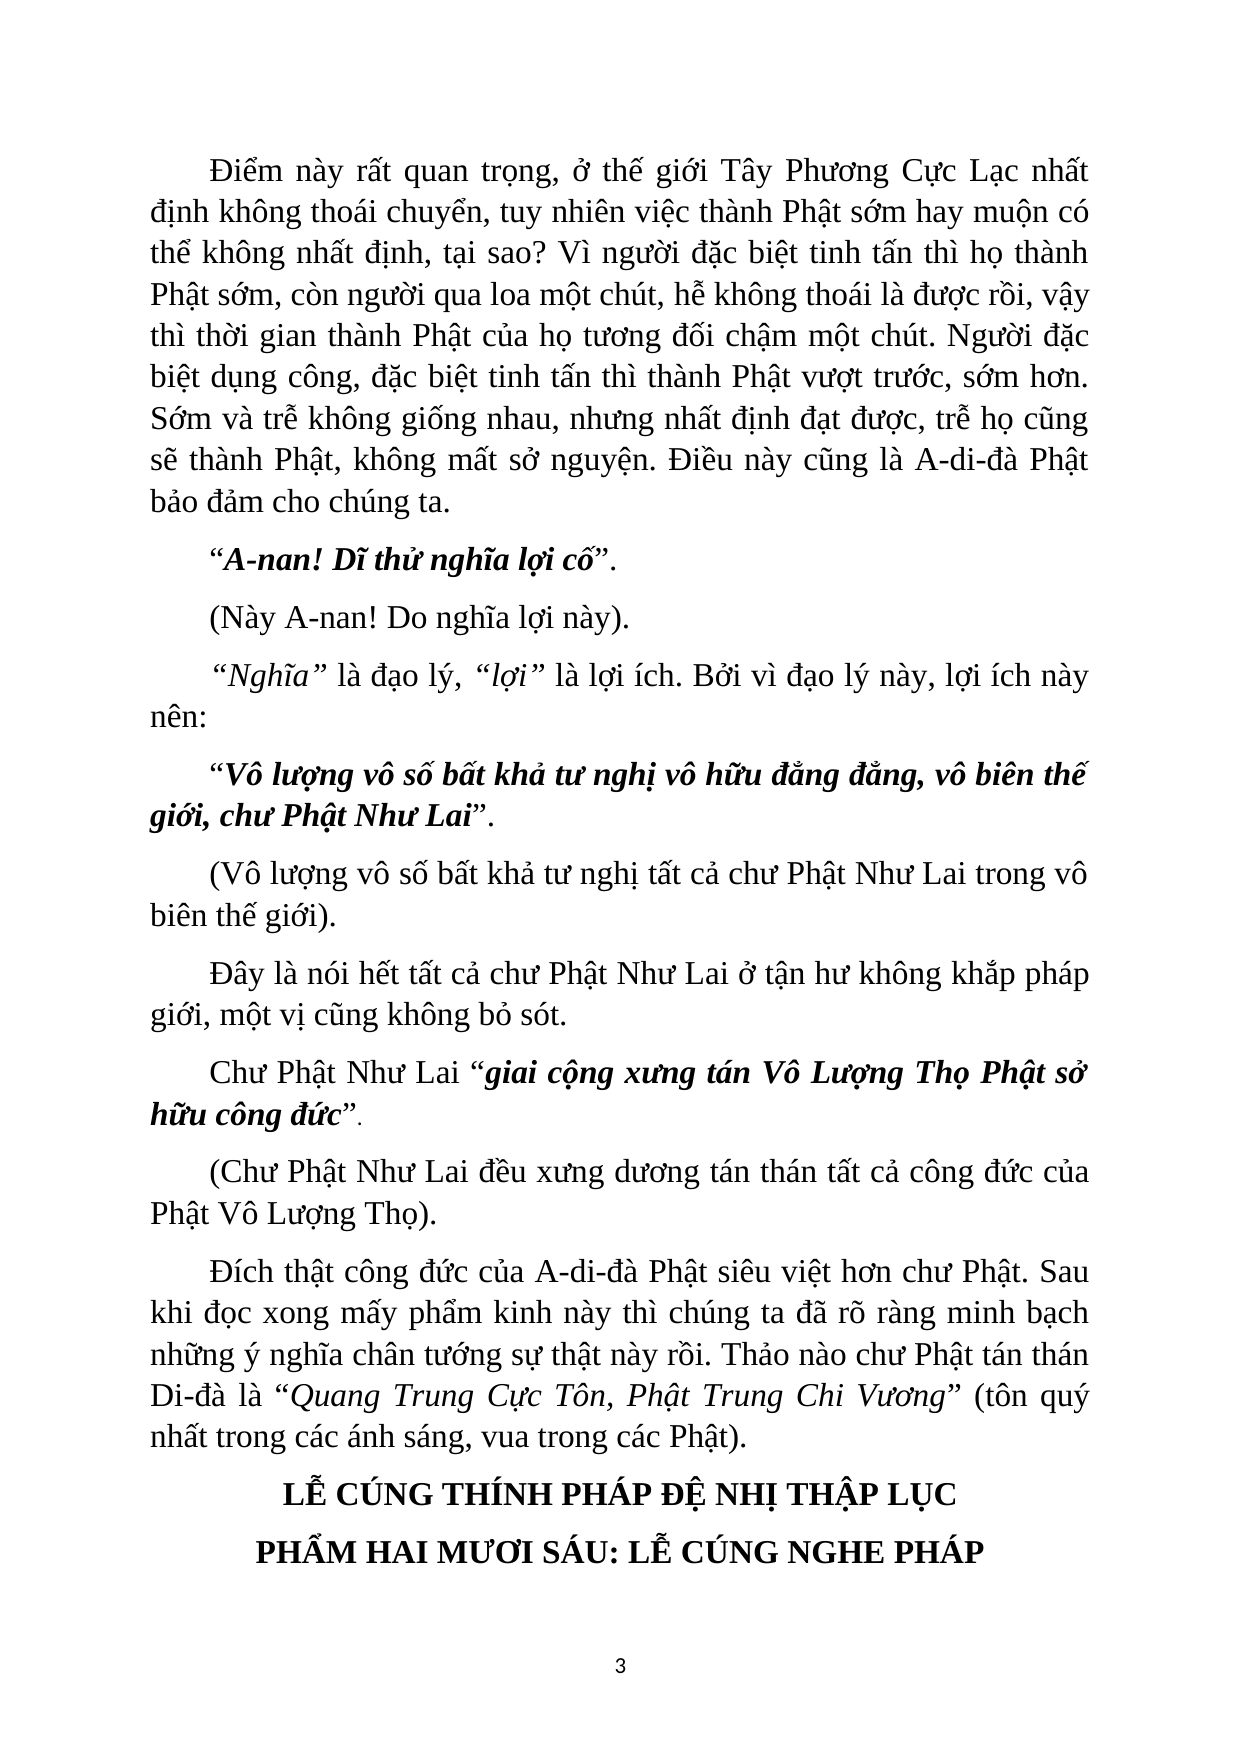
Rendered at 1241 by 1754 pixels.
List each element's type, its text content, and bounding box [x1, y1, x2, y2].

text (Này A-nan! Do nghĩa lợi này). [150, 597, 1090, 635]
text LỄ CÚNG THÍNH PHÁP ĐỆ NHỊ THẬP LỤC [150, 1474, 1090, 1513]
text Chư Phật Như Lai “giai cộng xưng tán Vô Lượng Thọ Phật sở hữu công đức”. [150, 1052, 1090, 1132]
text “A-nan! Dĩ thử nghĩa lợi cố”. [150, 539, 1090, 577]
text Đây là nói hết tất cả chư Phật Như Lai ở tận hư không khắp pháp giới, một vị cũng không bỏ sót. [150, 953, 1090, 1033]
text Đích thật công đức của A-di-đà Phật siêu việt hơn chư Phật. Sau khi đọc xong mấy phẩm kinh này thì chúng ta đã rõ ràng minh bạch những ý nghĩa chân tướng sự thật này rồi. Thảo nào chư Phật tán thán Di-đà là “Quang Trung Cực Tôn, Phật Trung Chi Vương” (tôn quý nhất trong các ánh sáng, vua trong các Phật). [150, 1251, 1090, 1455]
text PHẨM HAI MƯƠI SÁU: LỄ CÚNG NGHE PHÁP [150, 1533, 1090, 1571]
text “Vô lượng vô số bất khả tư nghị vô hữu đẳng đẳng, vô biên thế giới, chư Phật Như Lai”. [150, 754, 1090, 834]
text (Chư Phật Như Lai đều xưng dương tán thán tất cả công đức của Phật Vô Lượng Thọ). [150, 1152, 1090, 1231]
text Điểm này rất quan trọng, ở thế giới Tây Phương Cực Lạc nhất định không thoái chuyển, tuy nhiên việc thành Phật sớm hay muộn có thể không nhất định, tại sao? Vì người đặc biệt tinh tấn thì họ thành Phật sớm, còn người qua loa một chút, hễ không thoái là được rồi, vậy thì thời gian thành Phật của họ tương đối chậm một chút. Người đặc biệt dụng công, đặc biệt tinh tấn thì thành Phật vượt trước, sớm hơn. Sớm và trễ không giống nhau, nhưng nhất định đạt được, trễ họ cũng sẽ thành Phật, không mất sở nguyện. Điều này cũng là A-di-đà Phật bảo đảm cho chúng ta. [150, 150, 1090, 519]
text “Nghĩa” là đạo lý, “lợi” là lợi ích. Bởi vì đạo lý này, lợi ích này nên: [150, 655, 1090, 734]
text (Vô lượng vô số bất khả tư nghị tất cả chư Phật Như Lai trong vô biên thế giới). [150, 854, 1090, 933]
